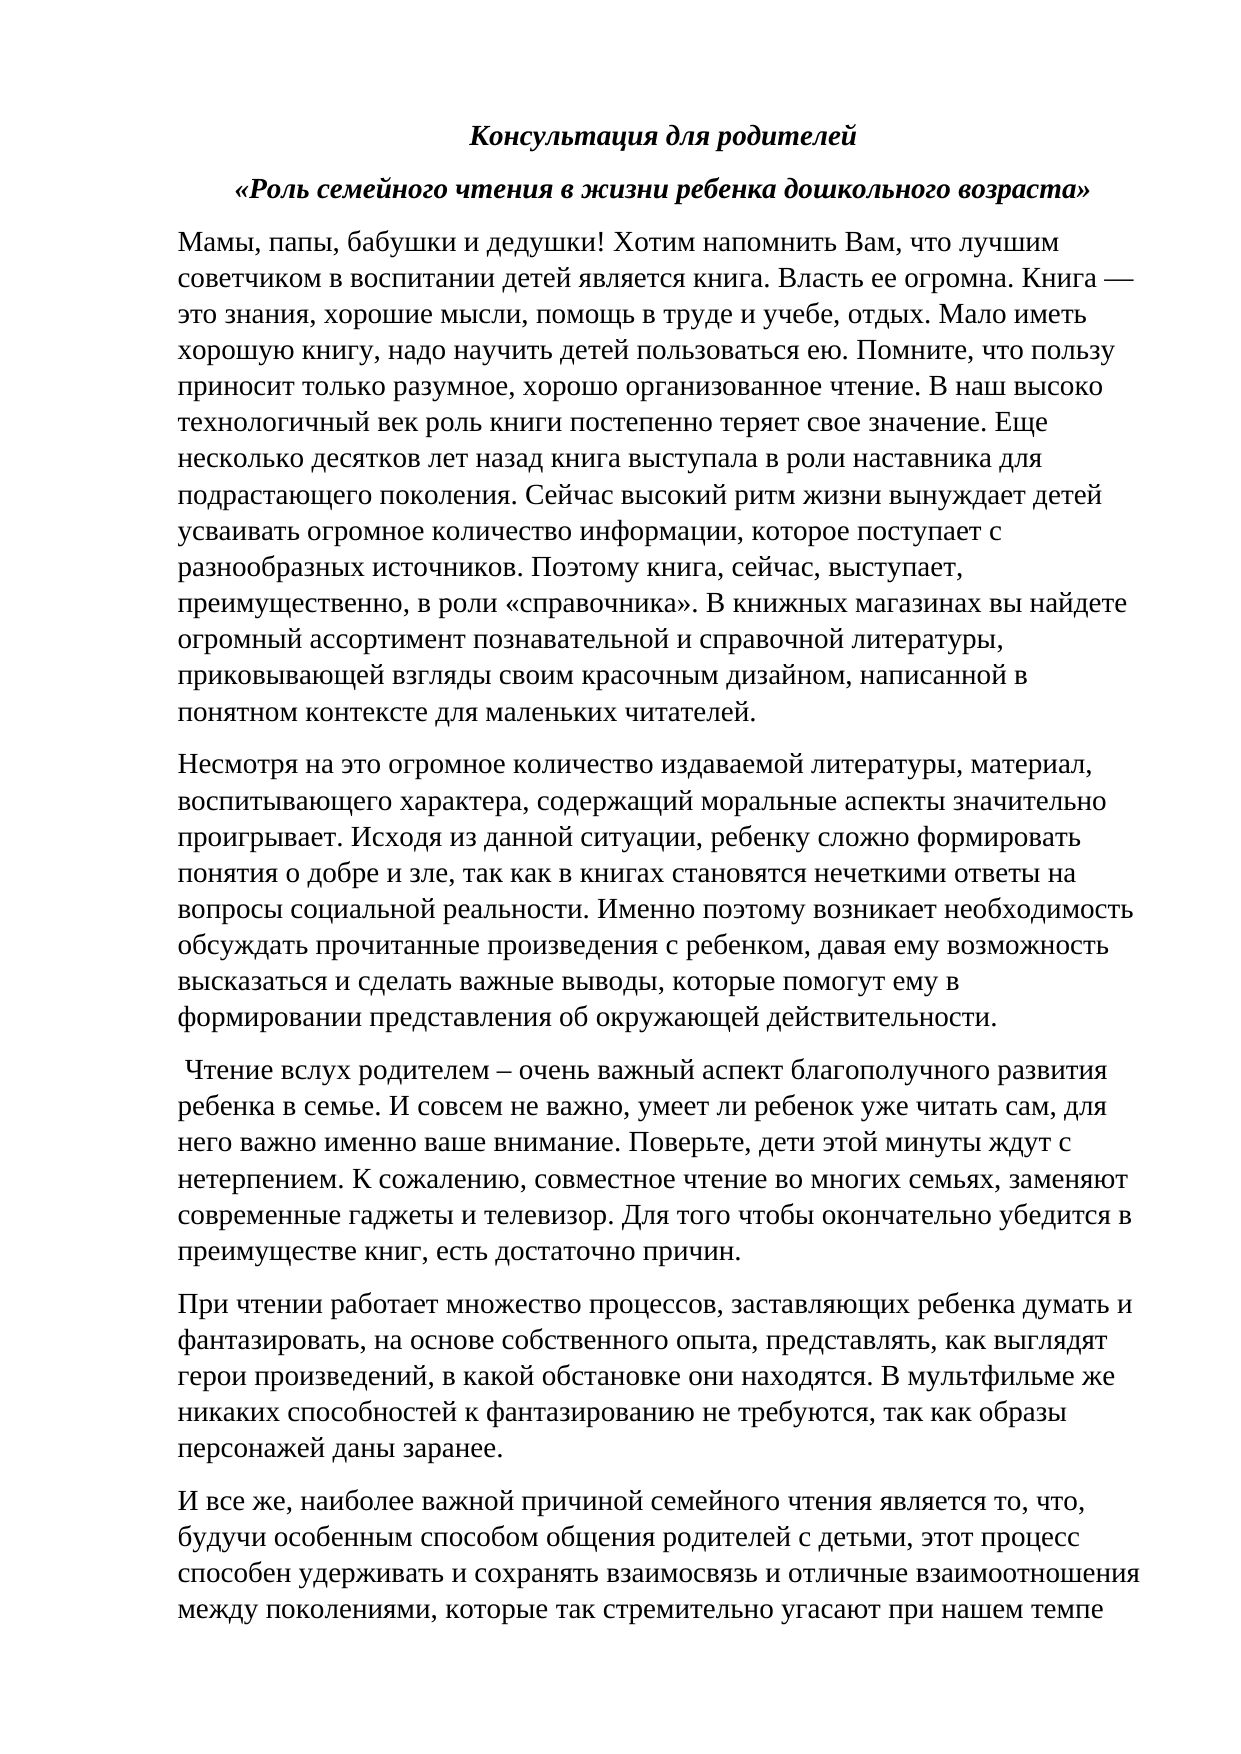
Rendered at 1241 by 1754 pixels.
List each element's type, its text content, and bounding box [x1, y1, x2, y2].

text «Роль семейного чтения в жизни ребенка дошкольного возраста» [177, 171, 1152, 204]
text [177, 1483, 1152, 1625]
text Чтение вслух родителем – очень важный аспект благополучного развития ребенка в семье. И совсем не важно, умеет ли ребенок уже читать сам, для него важно именно ваше внимание. Поверьте, дети этой минуты ждут с нетерпением. К сожалению, совместное чтение во многих семьях, заменяют современные гаджеты и телевизор. Для того чтобы окончательно убедится в преимуществе книг, есть достаточно причин. [177, 1052, 1152, 1267]
text Консультация для родителей [177, 118, 1152, 152]
text Несмотря на это огромное количество издаваемой литературы, материал, воспитывающего характера, содержащий моральные аспекты значительно проигрывает. Исходя из данной ситуации, ребенку сложно формировать понятия о добре и зле, так как в книгах становятся нечеткими ответы на вопросы социальной реальности. Именно поэтому возникает необходимость обсуждать прочитанные произведения с ребенком, давая ему возможность высказаться и сделать важные выводы, которые помогут ему в формировании представления об окружающей действительности. [177, 746, 1152, 1033]
text При чтении работает множество процессов, заставляющих ребенка думать и фантазировать, на основе собственного опыта, представлять, как выглядят герои произведений, в какой обстановке они находятся. В мультфильме же никаких способностей к фантазированию не требуются, так как образы персонажей даны заранее. [177, 1286, 1152, 1464]
text Мамы, папы, бабушки и дедушки! Хотим напомнить Вам, что лучшим советчиком в воспитании детей является книга. Власть ее огромна. Книга — это знания, хорошие мысли, помощь в труде и учебе, отдых. Мало иметь хорошую книгу, надо научить детей пользоваться ею. Помните, что пользу приносит только разумное, хорошо организованное чтение. В наш высоко технологичный век роль книги постепенно теряет свое значение. Еще несколько десятков лет назад книга выступала в роли наставника для подрастающего поколения. Сейчас высокий ритм жизни вынуждает детей усваивать огромное количество информации, которое поступает с разнообразных источников. Поэтому книга, сейчас, выступает, преимущественно, в роли «справочника». В книжных магазинах вы найдете огромный ассортимент познавательной и справочной литературы, приковывающей взгляды своим красочным дизайном, написанной в понятном контексте для маленьких читателей. [177, 224, 1152, 727]
